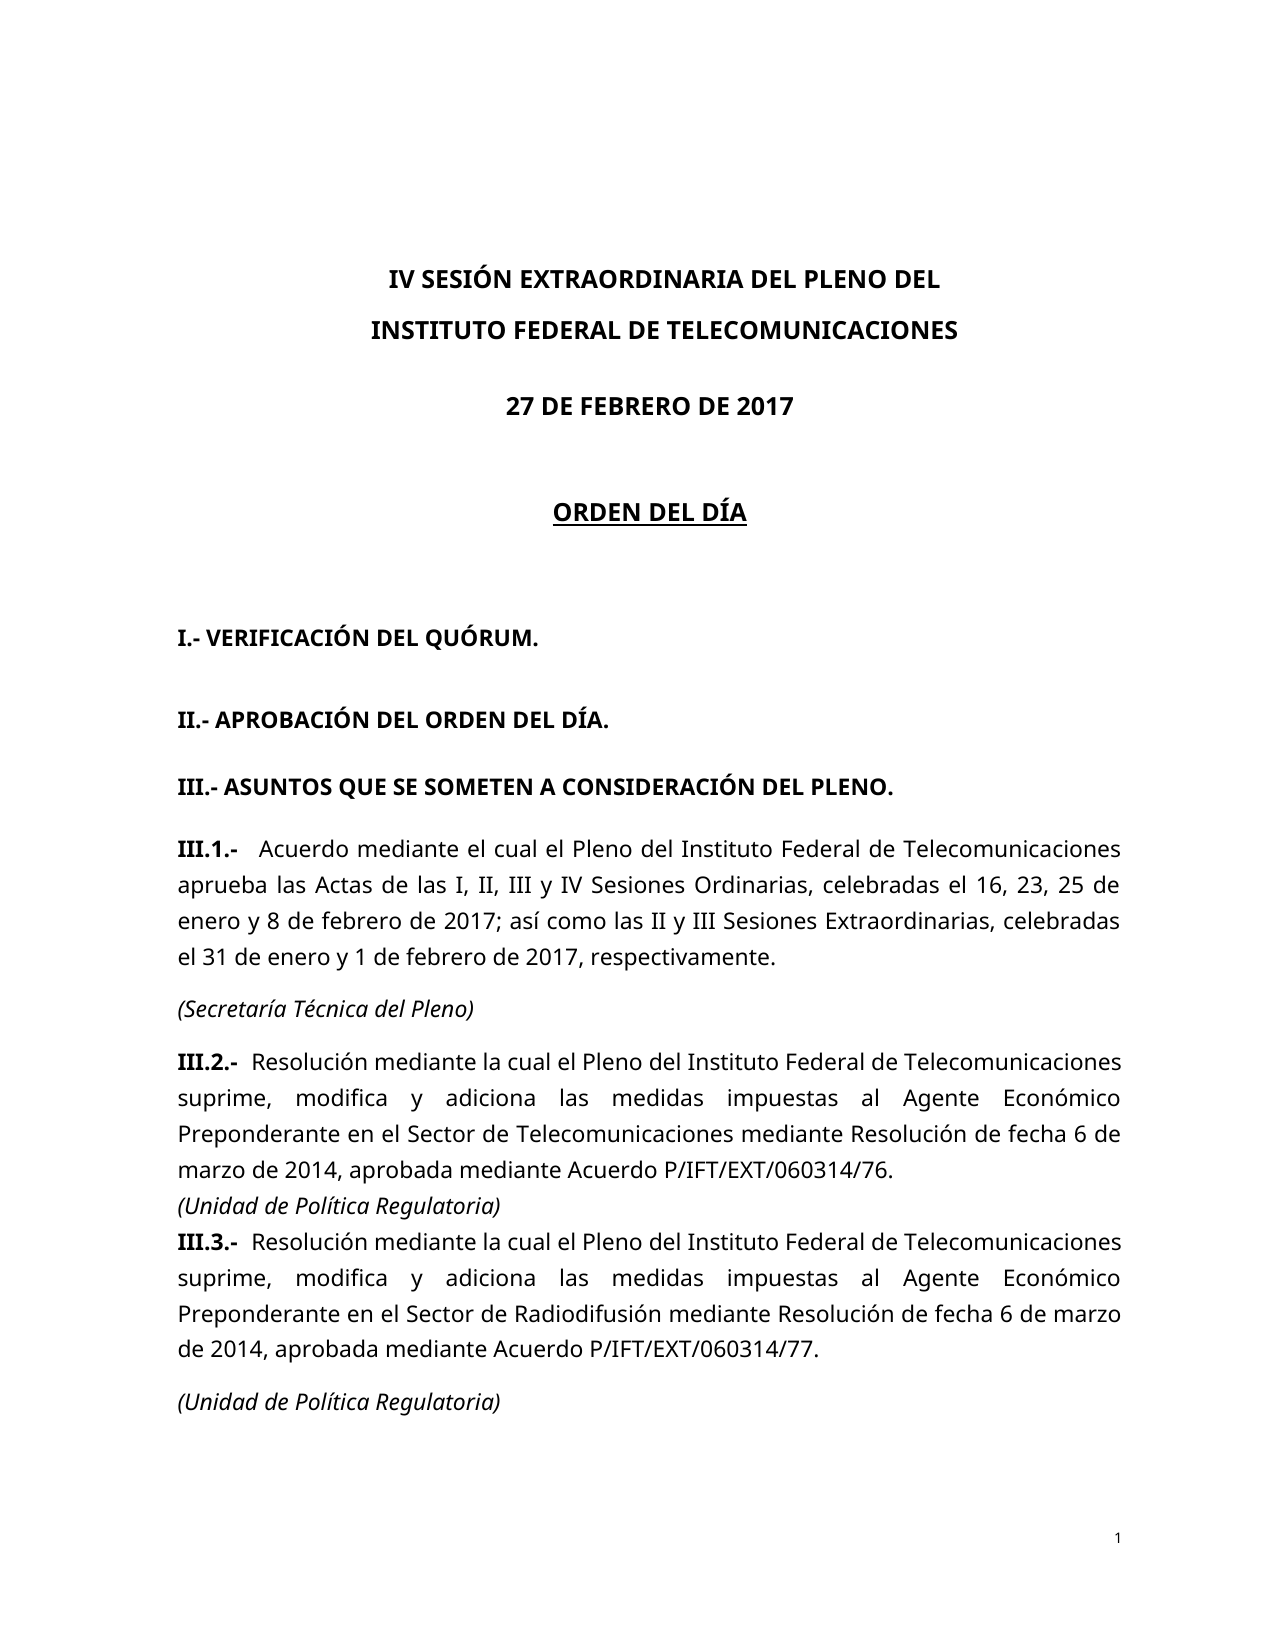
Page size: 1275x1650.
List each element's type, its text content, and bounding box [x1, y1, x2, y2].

list Acuerdo mediante el cual el Pleno del Instituto Federal de Telecomunicaciones aprueba las Actas de las I, II, III y IV Sesiones Ordinarias, celebradas el 16, 23, 25 de enero y 8 de febrero de 2017; así como las II y III Sesiones Extraordinarias, celebradas el 31 de enero y 1 de febrero de 2017, respectivamente. [177, 833, 1122, 972]
subtitle 27 DE FEBRERO DE 2017 [177, 388, 1122, 422]
subtitle II.- APROBACIÓN DEL ORDEN DEL DÍA. [177, 704, 1122, 735]
text (Unidad de Política Regulatoria) [177, 1386, 1122, 1417]
subtitle IV SESIÓN EXTRAORDINARIA DEL PLENO DEL INSTITUTO FEDERAL DE TELECOMUNICACIONES [369, 261, 960, 346]
subtitle I.- VERIFICACIÓN DEL QUÓRUM. [177, 622, 1122, 653]
subtitle III.- ASUNTOS QUE SE SOMETEN A CONSIDERACIÓN DEL PLENO. [177, 770, 1122, 802]
list (Unidad de Política Regulatoria) [177, 1190, 1122, 1221]
subtitle ORDEN DEL DÍA [177, 495, 1122, 529]
list Resolución mediante la cual el Pleno del Instituto Federal de Telecomunicaciones suprime, modifica y adiciona las medidas impuestas al Agente Económico Preponderante en el Sector de Radiodifusión mediante Resolución de fecha 6 de marzo de 2014, aprobada mediante Acuerdo P/IFT/EXT/060314/77. [177, 1226, 1122, 1365]
text (Secretaría Técnica del Pleno) [177, 993, 1122, 1024]
list Resolución mediante la cual el Pleno del Instituto Federal de Telecomunicaciones suprime, modifica y adiciona las medidas impuestas al Agente Económico Preponderante en el Sector de Telecomunicaciones mediante Resolución de fecha 6 de marzo de 2014, aprobada mediante Acuerdo P/IFT/EXT/060314/76. [177, 1046, 1122, 1185]
